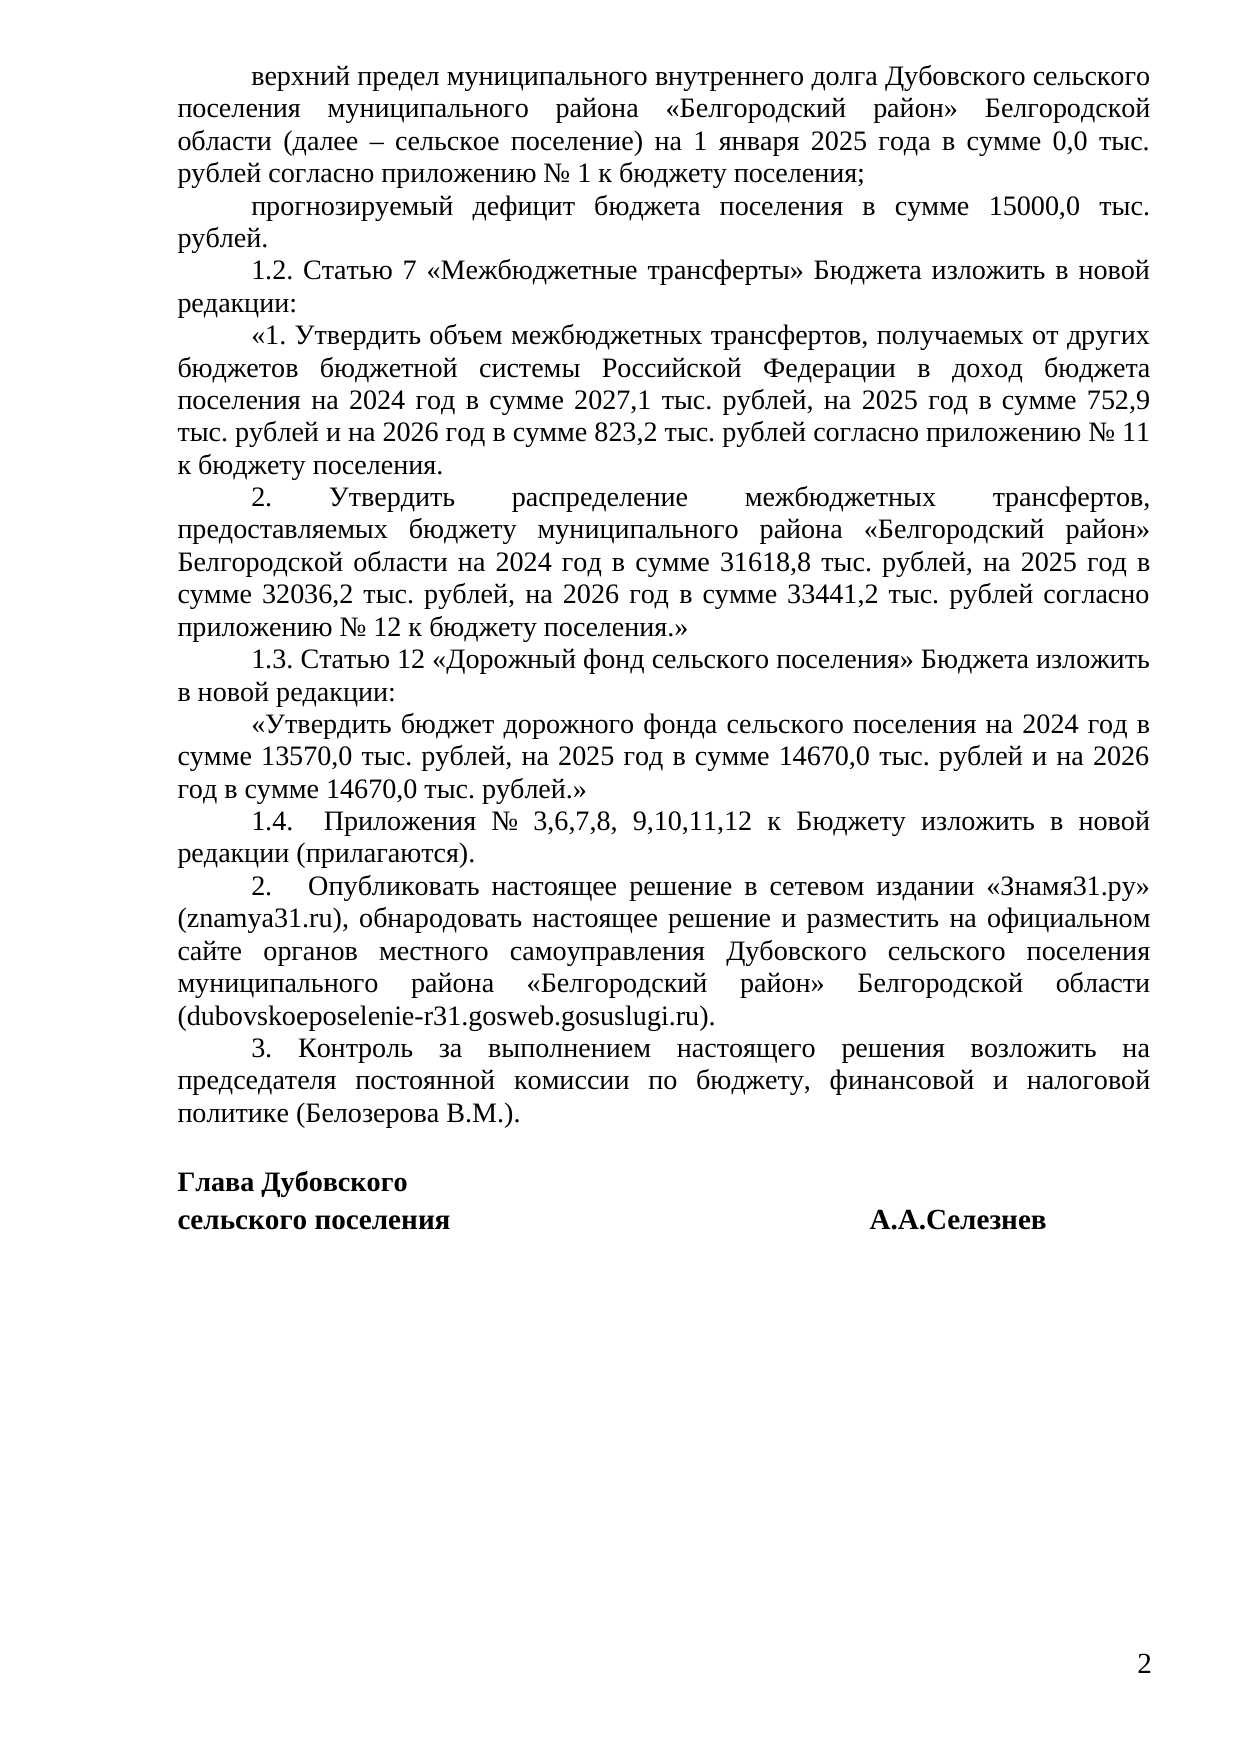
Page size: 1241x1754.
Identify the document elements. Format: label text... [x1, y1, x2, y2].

text Глава Дубовского [177, 1165, 1152, 1198]
text прогнозируемый дефицит бюджета поселения в сумме 15000,0 тыс. рублей. [177, 189, 1152, 253]
text 2. Опубликовать настоящее решение в сетевом издании «Знамя31.ру» (znamya31.ru), обнародовать настоящее решение и разместить на официальном сайте органов местного самоуправления Дубовского сельского поселения муниципального района «Белгородский район» Белгородской области (dubovskoeposelenie-r31.gosweb.gosuslugi.ru). [177, 869, 1152, 1031]
text 2. Утвердить распределение межбюджетных трансфертов, предоставляемых бюджету муниципального района «Белгородский район» Белгородской области на 2024 год в сумме 31618,8 тыс. рублей, на 2025 год в сумме 32036,2 тыс. рублей, на 2026 год в сумме 33441,2 тыс. рублей согласно приложению № 12 к бюджету поселения.» [177, 480, 1152, 642]
text верхний предел муниципального внутреннего долга Дубовского сельского поселения муниципального района «Белгородский район» Белгородской области (далее – сельское поселение) на 1 января 2025 года в сумме 0,0 тыс. рублей согласно приложению № 1 к бюджету поселения; [177, 59, 1152, 189]
text 1.2. Статью 7 «Межбюджетные трансферты» Бюджета изложить в новой редакции: [177, 253, 1152, 318]
text «Утвердить бюджет дорожного фонда сельского поселения на 2024 год в сумме 13570,0 тыс. рублей, на 2025 год в сумме 14670,0 тыс. рублей и на 2026 год в сумме 14670,0 тыс. рублей.» [177, 707, 1152, 804]
text сельского поселения А.А.Селезнев [177, 1202, 1152, 1236]
text 3. Контроль за выполнением настоящего решения возложить на председателя постоянной комиссии по бюджету, финансовой и налоговой политике (Белозерова В.М.). [177, 1031, 1152, 1128]
text 1.4. Приложения № 3,6,7,8, 9,10,11,12 к Бюджету изложить в новой редакции (прилагаются). [177, 804, 1152, 869]
text 1.3. Статью 12 «Дорожный фонд сельского поселения» Бюджета изложить в новой редакции: [177, 642, 1152, 707]
text «1. Утвердить объем межбюджетных трансфертов, получаемых от других бюджетов бюджетной системы Российской Федерации в доход бюджета поселения на 2024 год в сумме 2027,1 тыс. рублей, на 2025 год в сумме 752,9 тыс. рублей и на 2026 год в сумме 823,2 тыс. рублей согласно приложению № 11 к бюджету поселения. [177, 318, 1152, 480]
